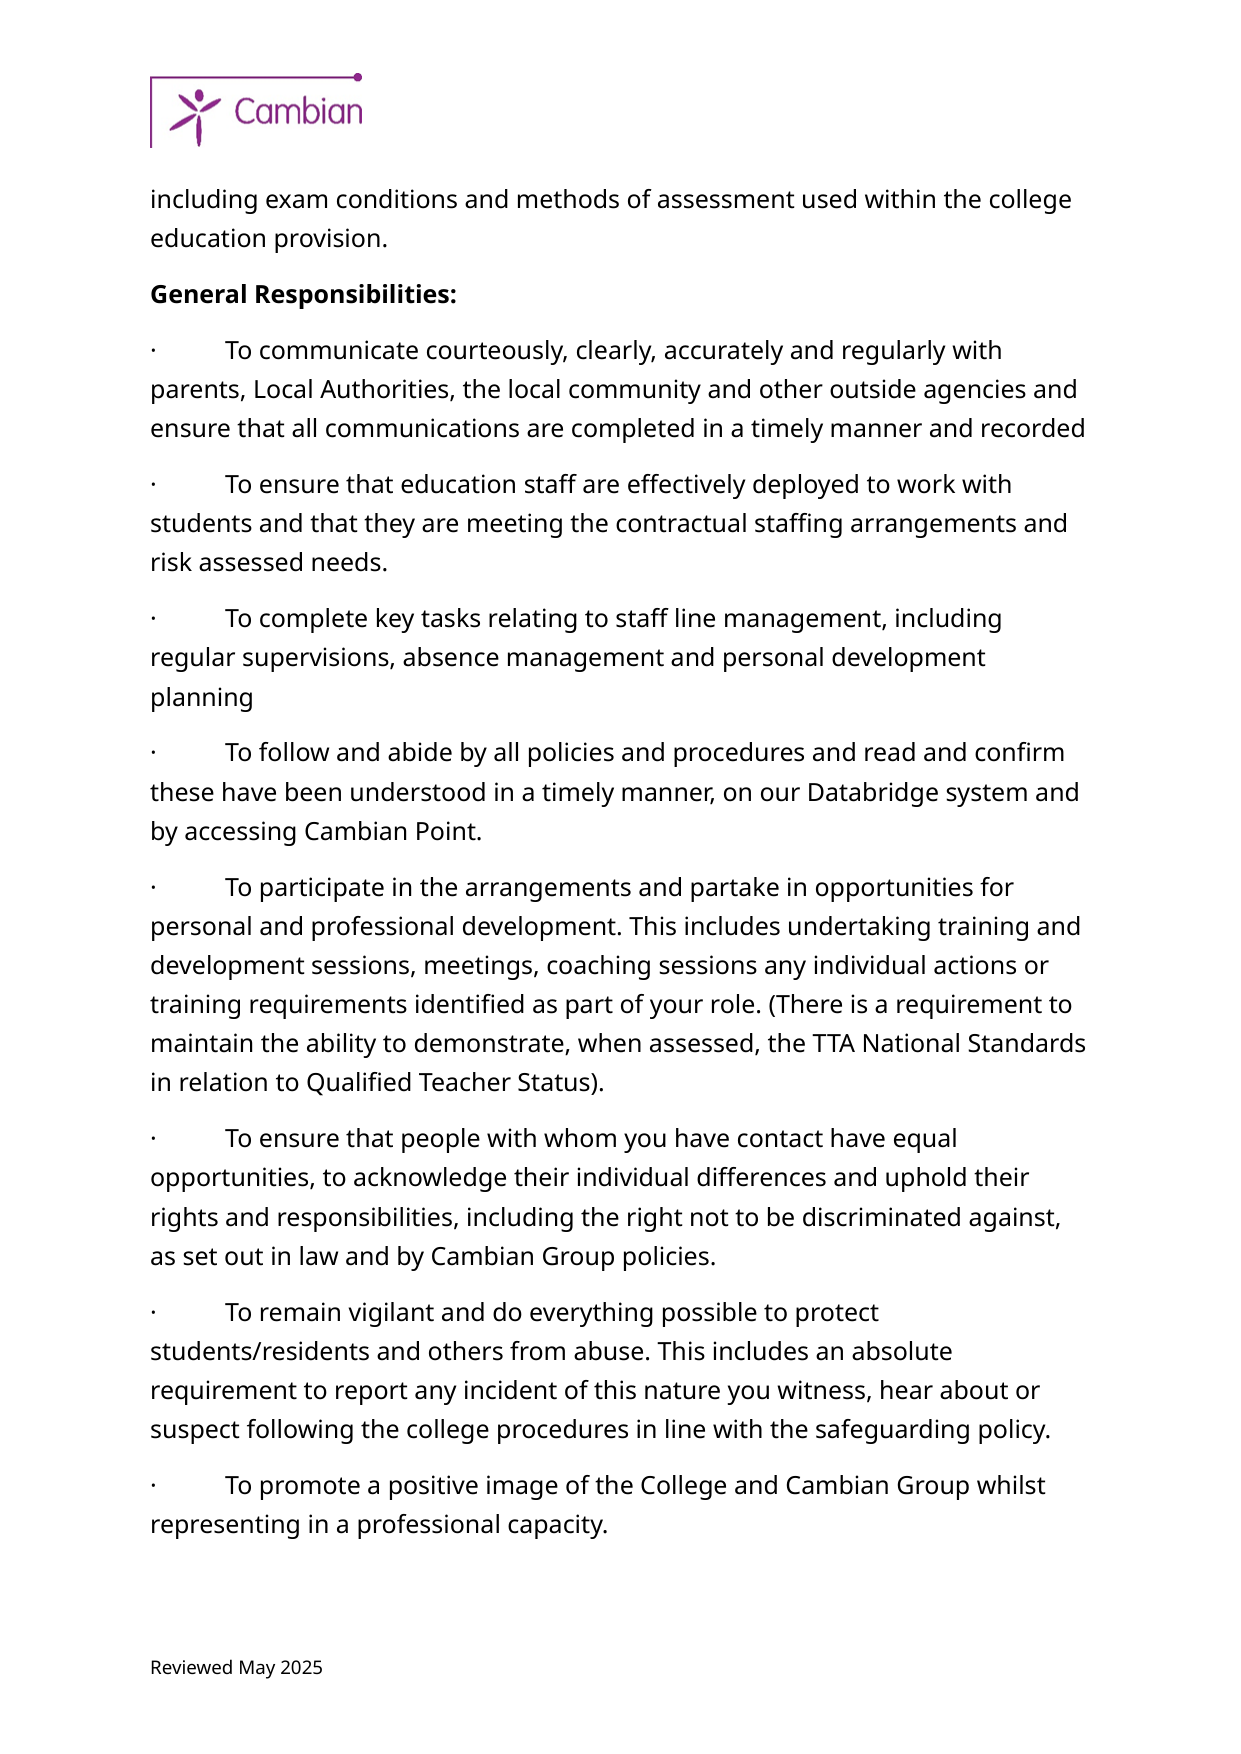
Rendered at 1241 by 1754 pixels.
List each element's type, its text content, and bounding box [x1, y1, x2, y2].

text · To complete key tasks relating to staff line management, including regular supervisions, absence management and personal development planning [150, 601, 1090, 713]
text · To communicate courteously, clearly, accurately and regularly with parents, Local Authorities, the local community and other outside agencies and ensure that all communications are completed in a timely manner and recorded [150, 333, 1090, 445]
text · To promote a positive image of the College and Cambian Group whilst representing in a professional capacity. [150, 1468, 1090, 1541]
text General Responsibilities: [150, 277, 1090, 311]
text · To ensure that people with whom you have contact have equal opportunities, to acknowledge their individual differences and uphold their rights and responsibilities, including the right not to be discriminated against, as set out in law and by Cambian Group policies. [150, 1121, 1090, 1272]
text · To follow and abide by all policies and procedures and read and confirm these have been understood in a timely manner, on our Databridge system and by accessing Cambian Point. [150, 735, 1090, 847]
picture [150, 73, 362, 148]
text · To participate in the arrangements and partake in opportunities for personal and professional development. This includes undertaking training and development sessions, meetings, coaching sessions any individual actions or training requirements identified as part of your role. (There is a requirement to maintain the ability to demonstrate, when assessed, the TTA National Standards in relation to Qualified Teacher Status). [150, 869, 1090, 1099]
text · To ensure that education staff are effectively deployed to work with students and that they are meeting the contractual staffing arrangements and risk assessed needs. [150, 467, 1090, 579]
text · To remain vigilant and do everything possible to protect students/residents and others from abuse. This includes an absolute requirement to report any incident of this nature you witness, hear about or suspect following the college procedures in line with the safeguarding policy. [150, 1294, 1090, 1446]
